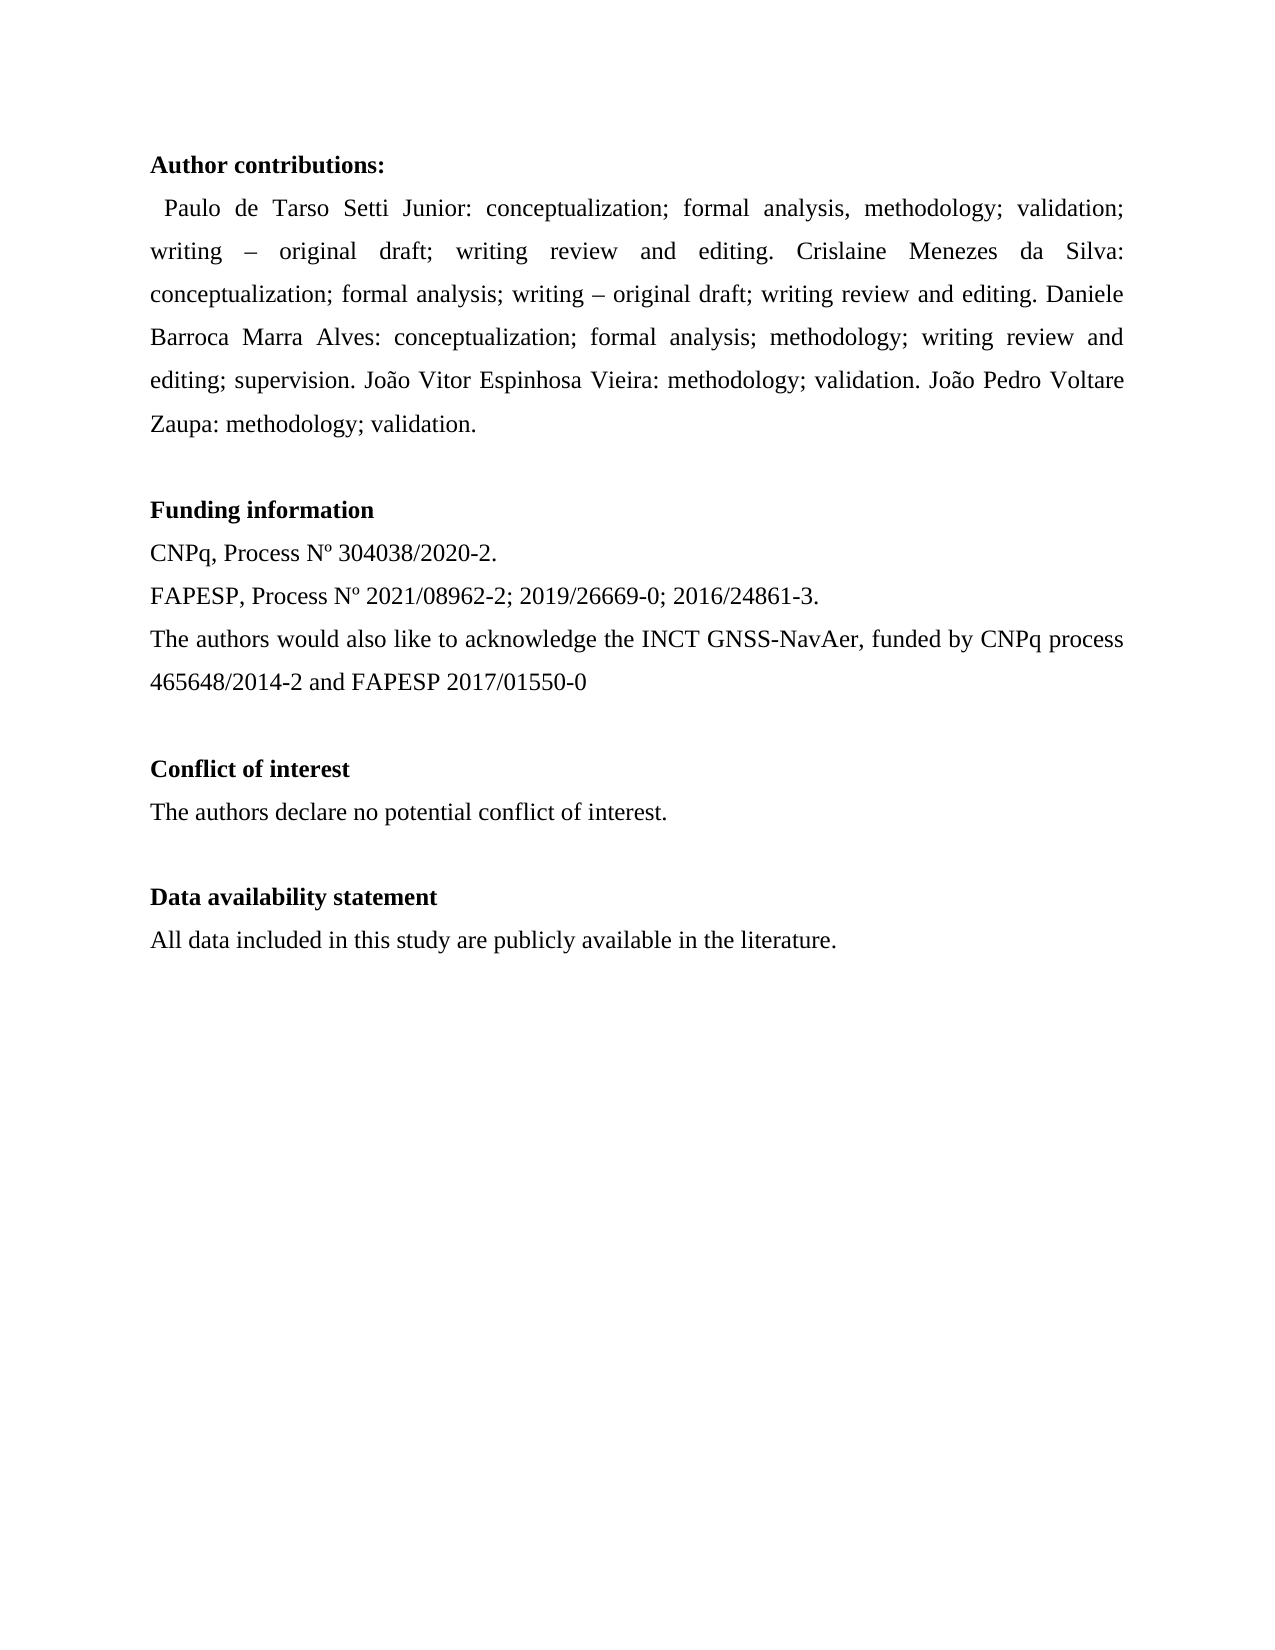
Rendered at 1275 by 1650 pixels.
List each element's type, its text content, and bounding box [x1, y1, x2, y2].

text CNPq, Process Nº 304038/2020-2. [150, 538, 1125, 567]
text The authors would also like to acknowledge the INCT GNSS-NavAer, funded by CNPq process 465648/2014-2 and FAPESP 2017/01550-0 [150, 624, 1125, 696]
text Author contributions: [150, 150, 1125, 179]
text Funding information [150, 495, 1125, 524]
text Data availability statement [150, 882, 1125, 911]
text All data included in this study are publicly available in the literature. [150, 925, 1125, 954]
text Conflict of interest [150, 754, 1125, 782]
text Paulo de Tarso Setti Junior: conceptualization; formal analysis, methodology; validation; writing – original draft; writing review and editing. Crislaine Menezes da Silva: conceptualization; formal analysis; writing – original draft; writing review and editing. Daniele Barroca Marra Alves: conceptualization; formal analysis; methodology; writing review and editing; supervision. João Vitor Espinhosa Vieira: methodology; validation. João Pedro Voltare Zaupa: methodology; validation. [150, 193, 1125, 437]
text FAPESP, Process Nº 2021/08962-2; 2019/26669-0; 2016/24861-3. [150, 581, 1125, 610]
text The authors declare no potential conflict of interest. [150, 797, 1125, 826]
